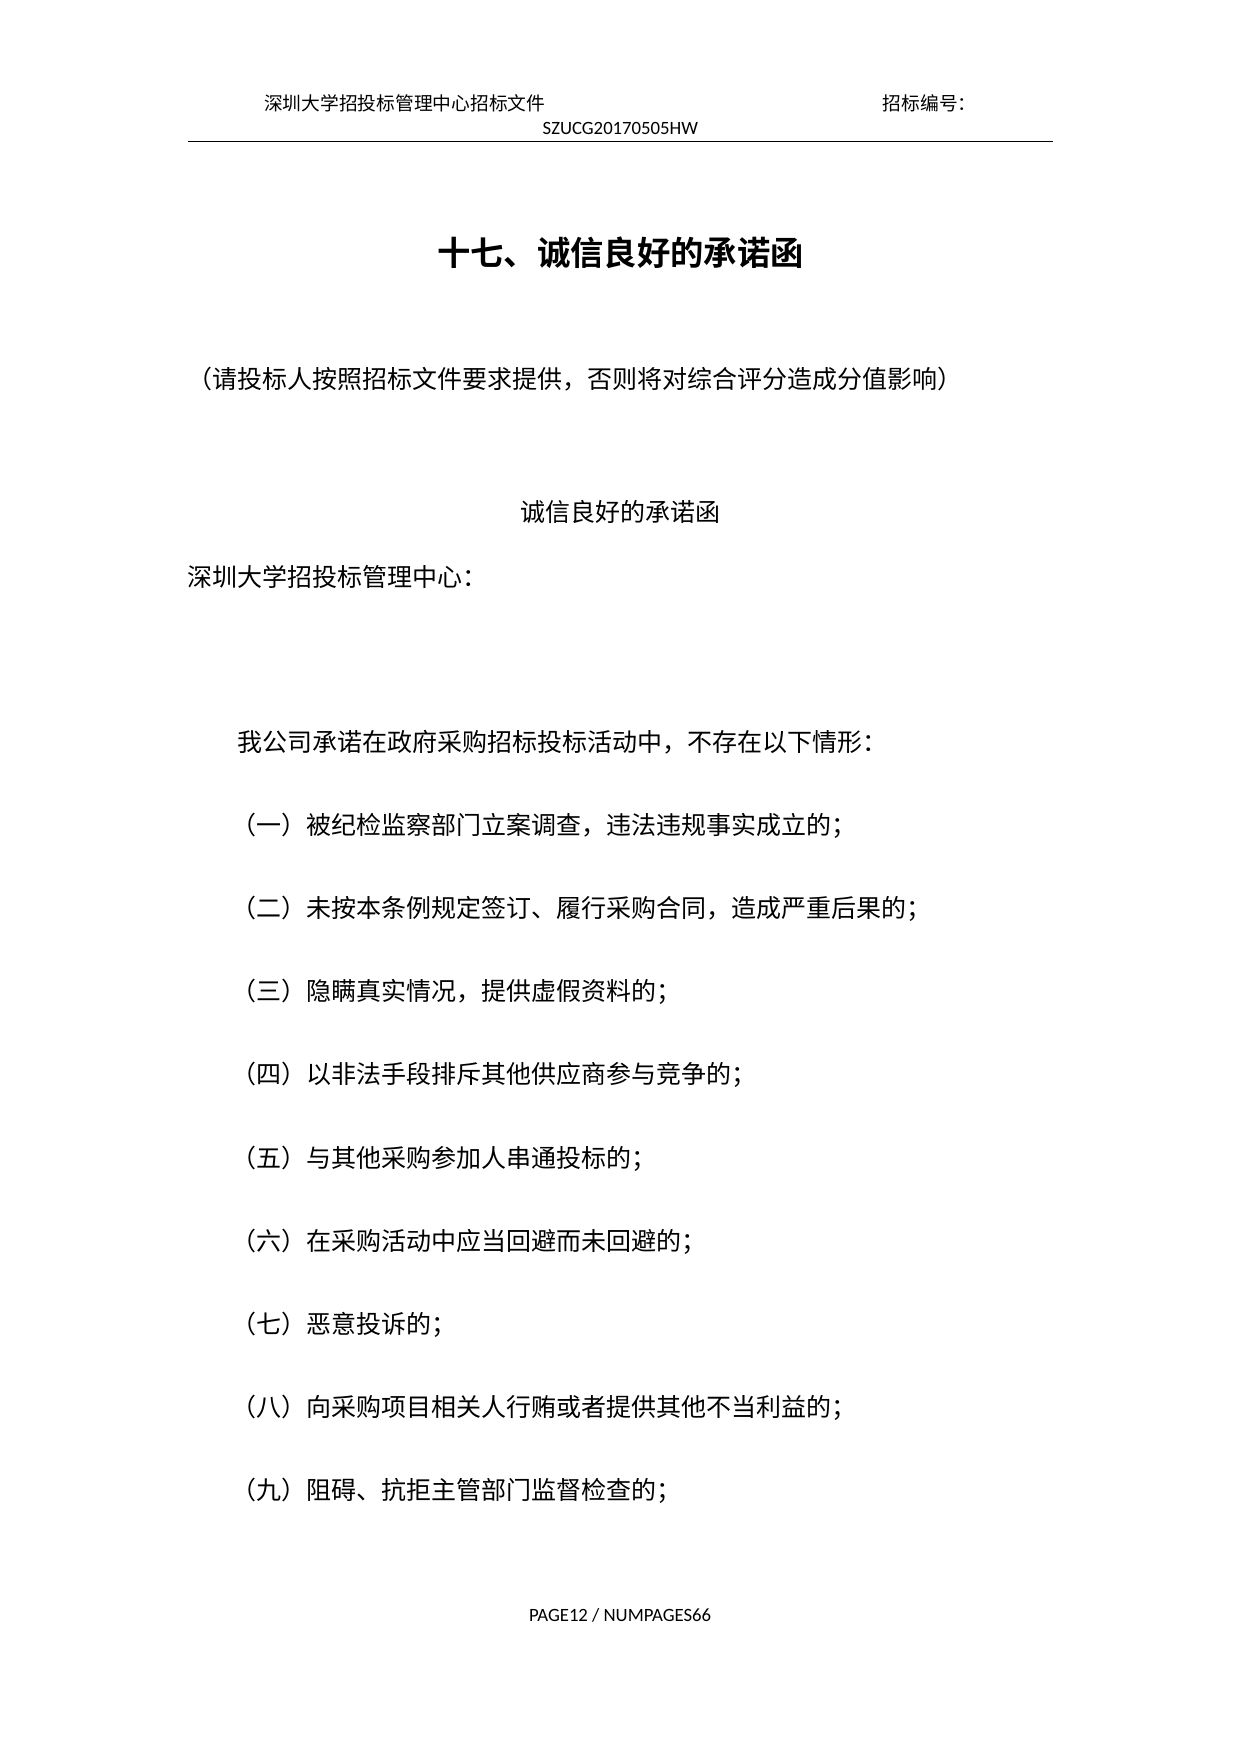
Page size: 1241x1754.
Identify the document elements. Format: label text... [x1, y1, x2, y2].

text （二）未按本条例规定签订、履行采购合同，造成严重后果的； [231, 874, 1053, 939]
text （五）与其他采购参加人串通投标的； [231, 1124, 1053, 1189]
text （六）在采购活动中应当回避而未回避的； [231, 1207, 1053, 1272]
text 深圳大学招投标管理中心： [187, 543, 1053, 608]
text 诚信良好的承诺函 [187, 478, 1053, 543]
text （七）恶意投诉的； [231, 1290, 1053, 1355]
text （三）隐瞒真实情况，提供虚假资料的； [231, 957, 1053, 1022]
text （请投标人按照招标文件要求提供，否则将对综合评分造成分值影响） [187, 345, 1053, 410]
text （九）阻碍、抗拒主管部门监督检查的； [231, 1456, 1053, 1521]
text （八）向采购项目相关人行贿或者提供其他不当利益的； [231, 1373, 1053, 1438]
text （四）以非法手段排斥其他供应商参与竞争的； [231, 1041, 1053, 1106]
text 我公司承诺在政府采购招标投标活动中，不存在以下情形： [187, 708, 1053, 773]
subtitle 十七、诚信良好的承诺函 [187, 218, 1053, 283]
text （一）被纪检监察部门立案调查，违法违规事实成立的； [231, 791, 1053, 856]
